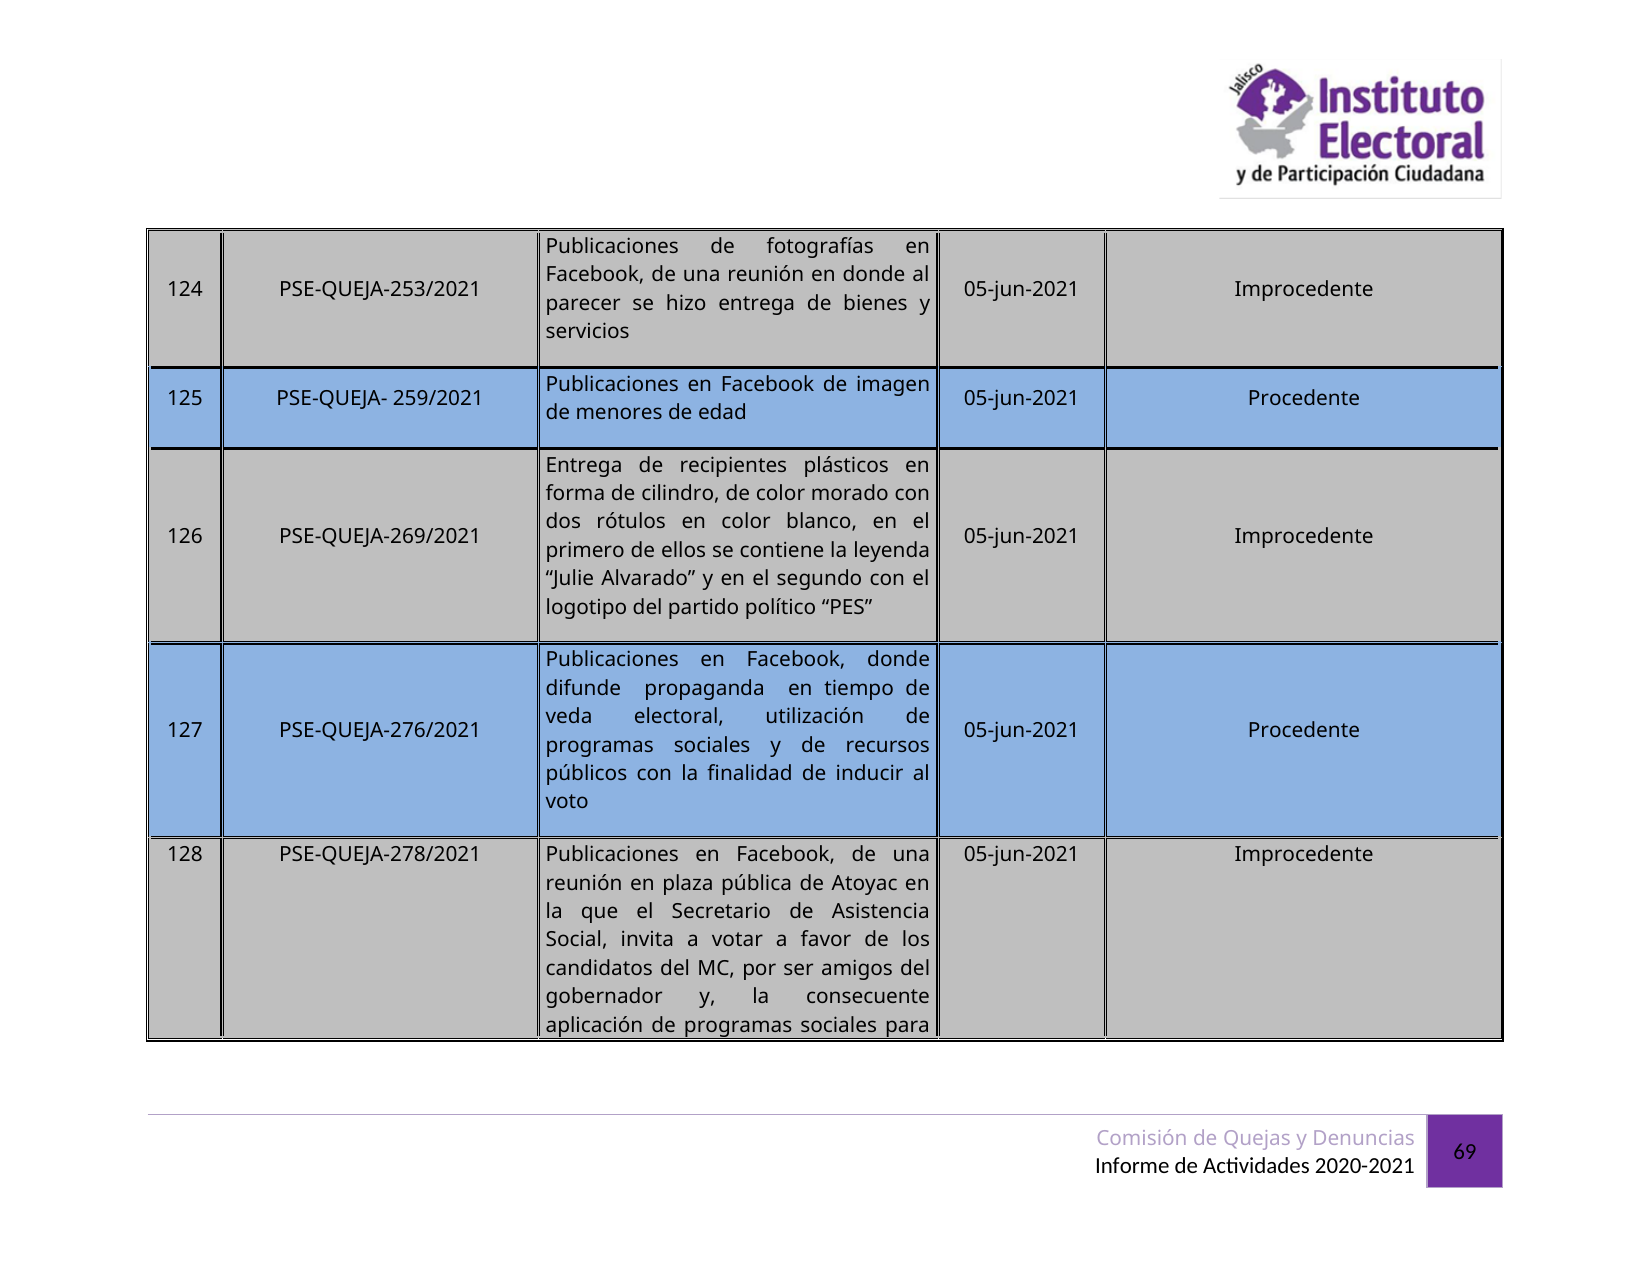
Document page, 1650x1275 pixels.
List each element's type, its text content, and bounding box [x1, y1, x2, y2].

table_cell 128 [149, 836, 222, 1038]
table_cell Improcedente [1105, 229, 1501, 366]
table_cell 127 [149, 641, 221, 836]
table_cell Improcedente [1105, 836, 1501, 1038]
table_cell 05-jun-2021 [940, 369, 1104, 447]
table_cell Procedente [1107, 366, 1502, 447]
table_cell PSE-QUEJA-276/2021 [224, 645, 537, 836]
table_cell 05-jun-2021 [938, 231, 1105, 366]
table_cell 05-jun-2021 [940, 645, 1104, 836]
table_cell 125 [148, 366, 220, 447]
table_cell PSE-QUEJA-269/2021 [224, 450, 537, 641]
picture [1219, 59, 1503, 200]
table_cell 124 [149, 231, 222, 366]
table_cell 05-jun-2021 [938, 839, 1105, 1038]
table_cell Entrega de recipientes plásticos en forma de cilindro, de color morado con dos rótulos en color blanco, en el primero de ellos se contiene la leyenda “Julie Alvarado” y en el segundo con el logotipo del partido político “PES” [540, 450, 936, 641]
table_cell Publicaciones de fotografías en Facebook, de una reunión en donde al parecer se hizo entrega de bienes y servicios [538, 231, 938, 366]
table_cell PSE-QUEJA-278/2021 [222, 839, 538, 1038]
table_cell 126 [149, 447, 220, 641]
table_cell PSE-QUEJA-253/2021 [222, 231, 538, 366]
table_cell Procedente [1107, 641, 1501, 836]
table_cell Improcedente [1107, 447, 1501, 641]
table_cell 05-jun-2021 [940, 450, 1104, 641]
table_cell Publicaciones en Facebook de imagen de menores de edad [540, 369, 936, 447]
table_cell PSE-QUEJA- 259/2021 [224, 369, 537, 447]
table_cell Publicaciones en Facebook, donde difunde propaganda en tiempo de veda electoral, utilización de programas sociales y de recursos públicos con la finalidad de inducir al voto [540, 645, 936, 836]
